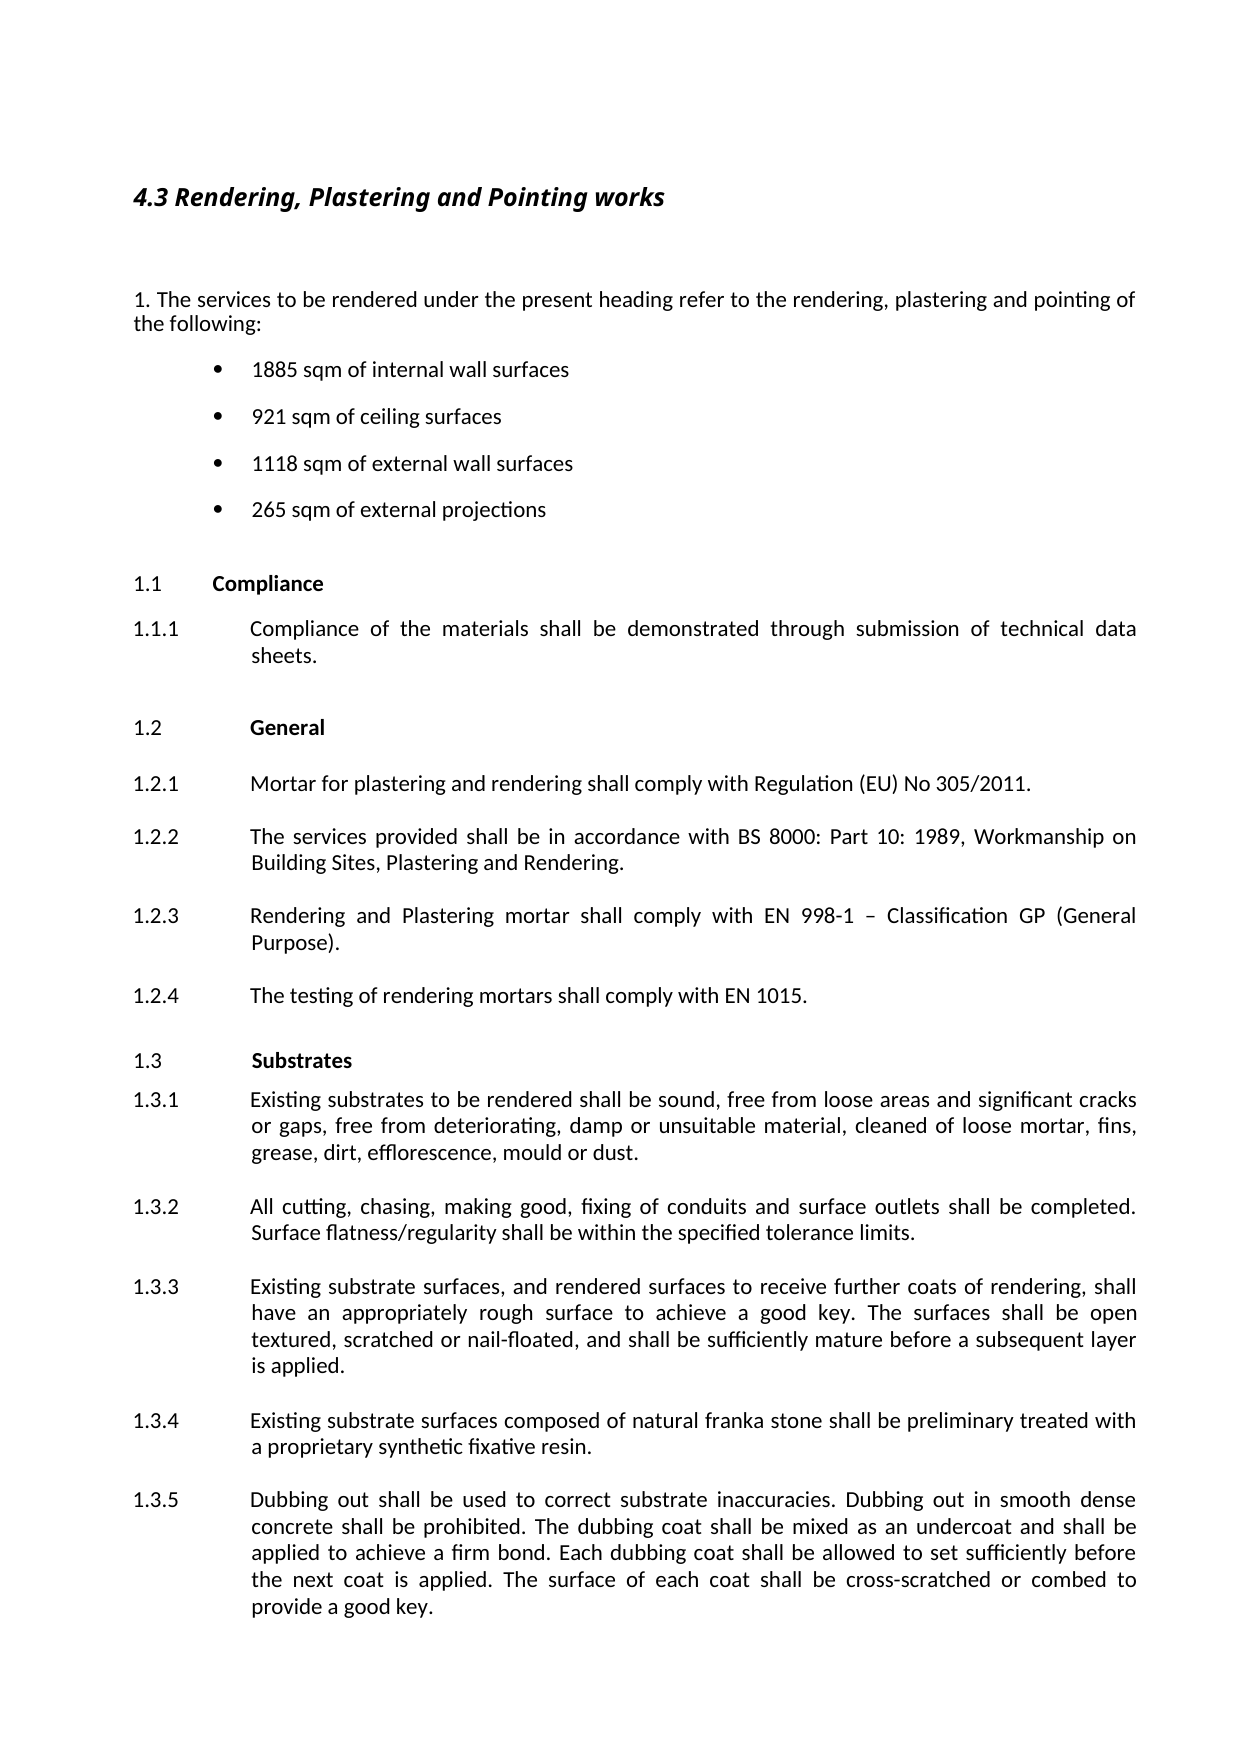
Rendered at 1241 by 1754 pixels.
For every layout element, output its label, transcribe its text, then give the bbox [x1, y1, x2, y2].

list Rendering and Plastering mortar shall comply with EN 998-1 – Classification GP (General Purpose). [132, 903, 1138, 956]
list All cutting, chasing, making good, fixing of conduits and surface outlets shall be completed. Surface flatness/regularity shall be within the specified tolerance limits. [132, 1193, 1138, 1246]
list General [133, 713, 1138, 741]
list Dubbing out shall be used to correct substrate inaccuracies. Dubbing out in smooth dense concrete shall be prohibited. The dubbing coat shall be mixed as an undercoat and shall be applied to achieve a firm bond. Each dubbing coat shall be allowed to set sufficiently before the next coat is applied. The surface of each coat shall be cross-scratched or combed to provide a good key. [132, 1487, 1138, 1620]
list Mortar for plastering and rendering shall comply with Regulation (EU) No 305/2011. [132, 770, 1138, 796]
list The services provided shall be in accordance with BS 8000: Part 10: 1989, Workmanship on Building Sites, Plastering and Rendering. [132, 823, 1138, 876]
list Existing substrates to be rendered shall be sound, free from loose areas and significant cracks or gaps, free from deteriorating, damp or unsuitable material, cleaned of loose mortar, fins, grease, dirt, efflorescence, mould or dust. [132, 1086, 1138, 1166]
list Existing substrate surfaces composed of natural franka stone shall be preliminary treated with a proprietary synthetic fixative resin. [132, 1407, 1138, 1460]
list Compliance [133, 569, 1138, 597]
list Compliance of the materials shall be demonstrated through submission of technical data sheets. [132, 616, 1138, 669]
subtitle 4.3 Rendering, Plastering and Pointing works [133, 179, 1138, 213]
list The testing of rendering mortars shall comply with EN 1015. [132, 982, 1138, 1009]
list 265 sqm of external projections [214, 499, 1138, 522]
text 1. The services to be rendered under the present heading refer to the rendering, plastering and pointing of the following: [133, 289, 1138, 336]
list 1885 sqm of internal wall surfaces [214, 359, 1138, 382]
list Existing substrate surfaces, and rendered surfaces to receive further coats of rendering, shall have an appropriately rough surface to achieve a good key. The surfaces shall be open textured, scratched or nail-floated, and shall be sufficiently mature before a subsequent layer is applied. [132, 1273, 1138, 1379]
list 921 sqm of ceiling surfaces [214, 406, 1138, 429]
list Substrates [133, 1046, 1138, 1074]
list 1118 sqm of external wall surfaces [214, 452, 1138, 476]
